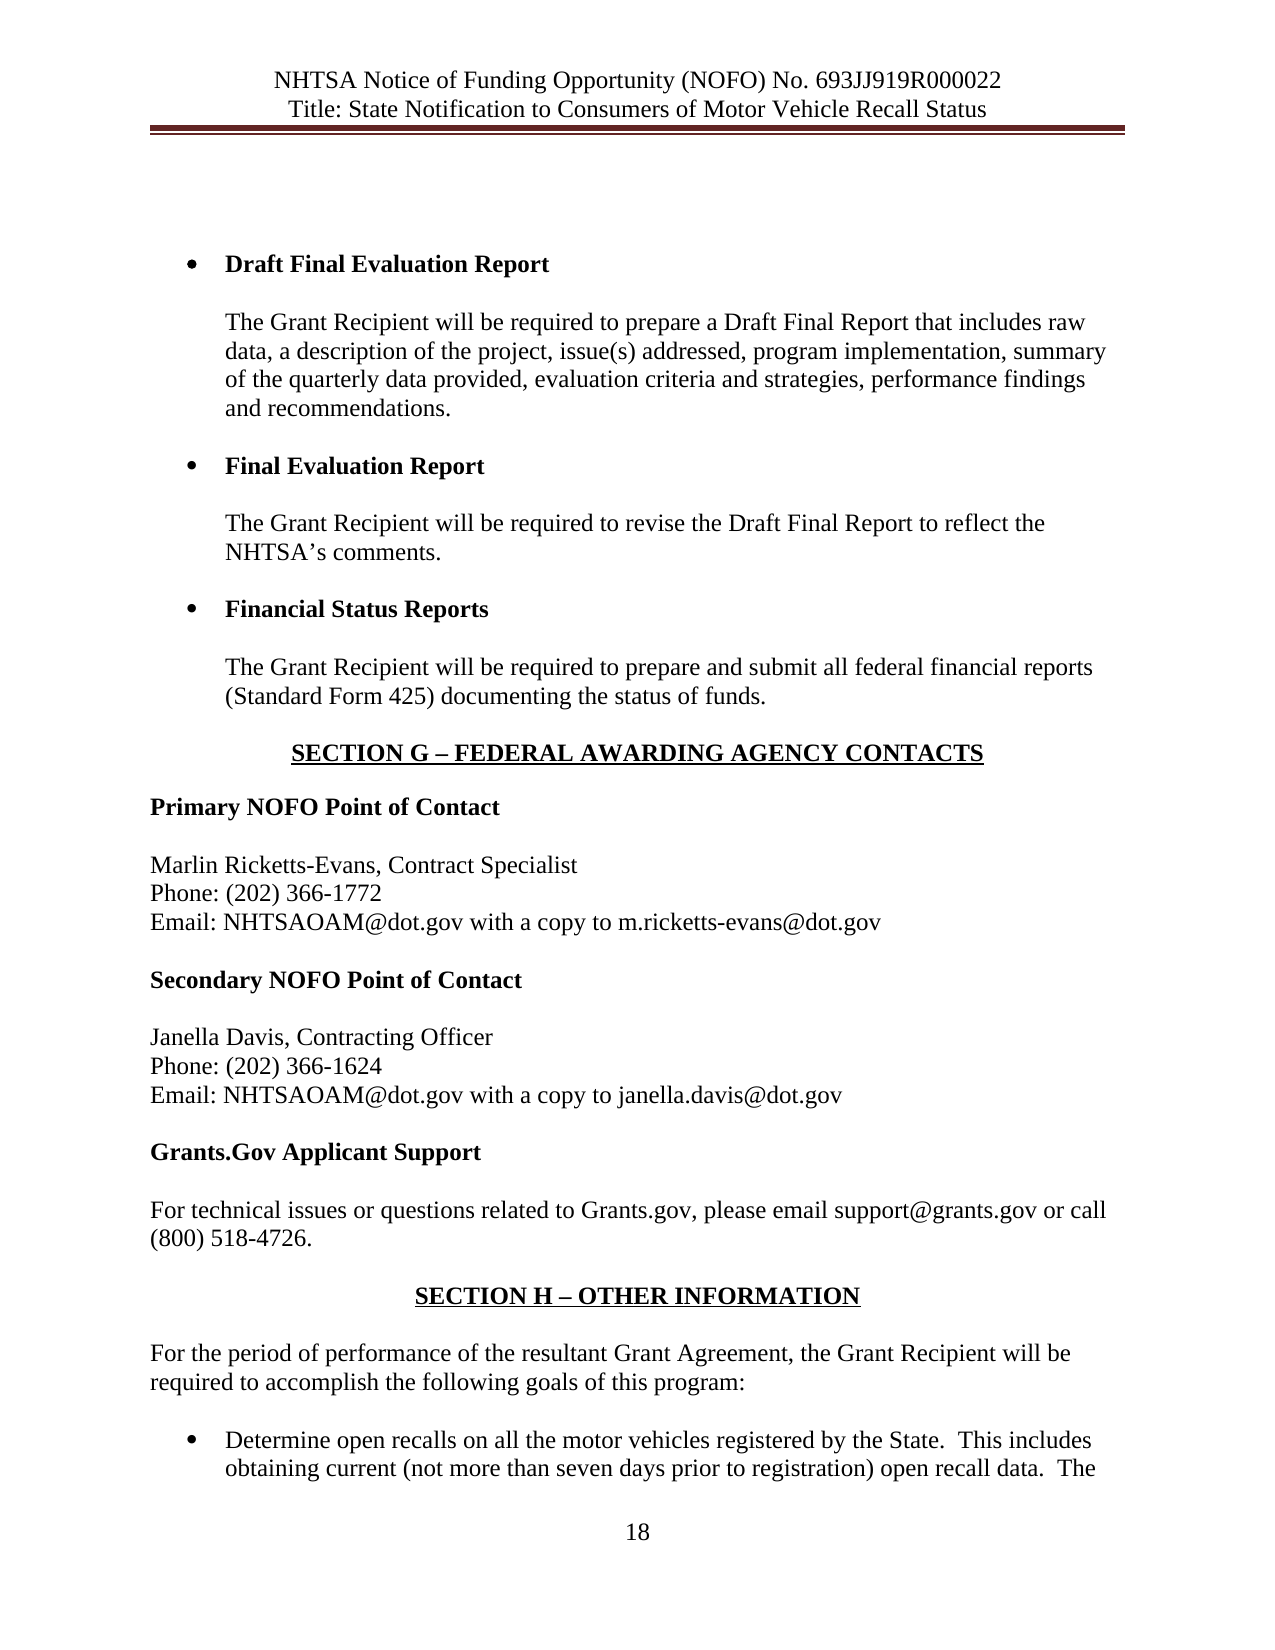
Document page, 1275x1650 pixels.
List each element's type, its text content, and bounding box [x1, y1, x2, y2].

text Phone: (202) 366-1772 [150, 878, 1125, 907]
list The Grant Recipient will be required to prepare and submit all federal financial reports (Standard Form 425) documenting the status of funds. [225, 652, 1125, 709]
text The Grant Recipient will be required to prepare a Draft Final Report that includes raw data, a description of the project, issue(s) addressed, program implementation, summary of the quarterly data provided, evaluation criteria and strategies, performance findings and recommendations. [225, 307, 1125, 422]
text Email: NHTSAOAM@dot.gov with a copy to janella.davis@dot.gov [150, 1080, 1125, 1108]
text Janella Davis, Contracting Officer [150, 1022, 1125, 1051]
list Final Evaluation Report [187, 451, 1125, 479]
text Primary NOFO Point of Contact [150, 792, 1125, 821]
text SECTION G – FEDERAL AWARDING AGENCY CONTACTS [150, 738, 1125, 767]
text Grants.Gov Applicant Support [150, 1137, 1125, 1166]
text SECTION H – OTHER INFORMATION [150, 1281, 1125, 1310]
text For technical issues or questions related to Grants.gov, please email support@grants.gov or call (800) 518-4726. [150, 1195, 1125, 1252]
text For the period of performance of the resultant Grant Agreement, the Grant Recipient will be required to accomplish the following goals of this program: [150, 1338, 1125, 1396]
text Phone: (202) 366-1624 [150, 1051, 1125, 1080]
list Draft Final Evaluation Report [187, 249, 1125, 278]
text Email: NHTSAOAM@dot.gov with a copy to m.ricketts-evans@dot.gov [150, 907, 1125, 936]
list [187, 1425, 1125, 1482]
list Financial Status Reports [187, 594, 1125, 623]
text The Grant Recipient will be required to revise the Draft Final Report to reflect the NHTSA’s comments. [225, 508, 1125, 566]
text Secondary NOFO Point of Contact [150, 965, 1125, 993]
text Marlin Ricketts-Evans, Contract Specialist [150, 850, 1125, 878]
